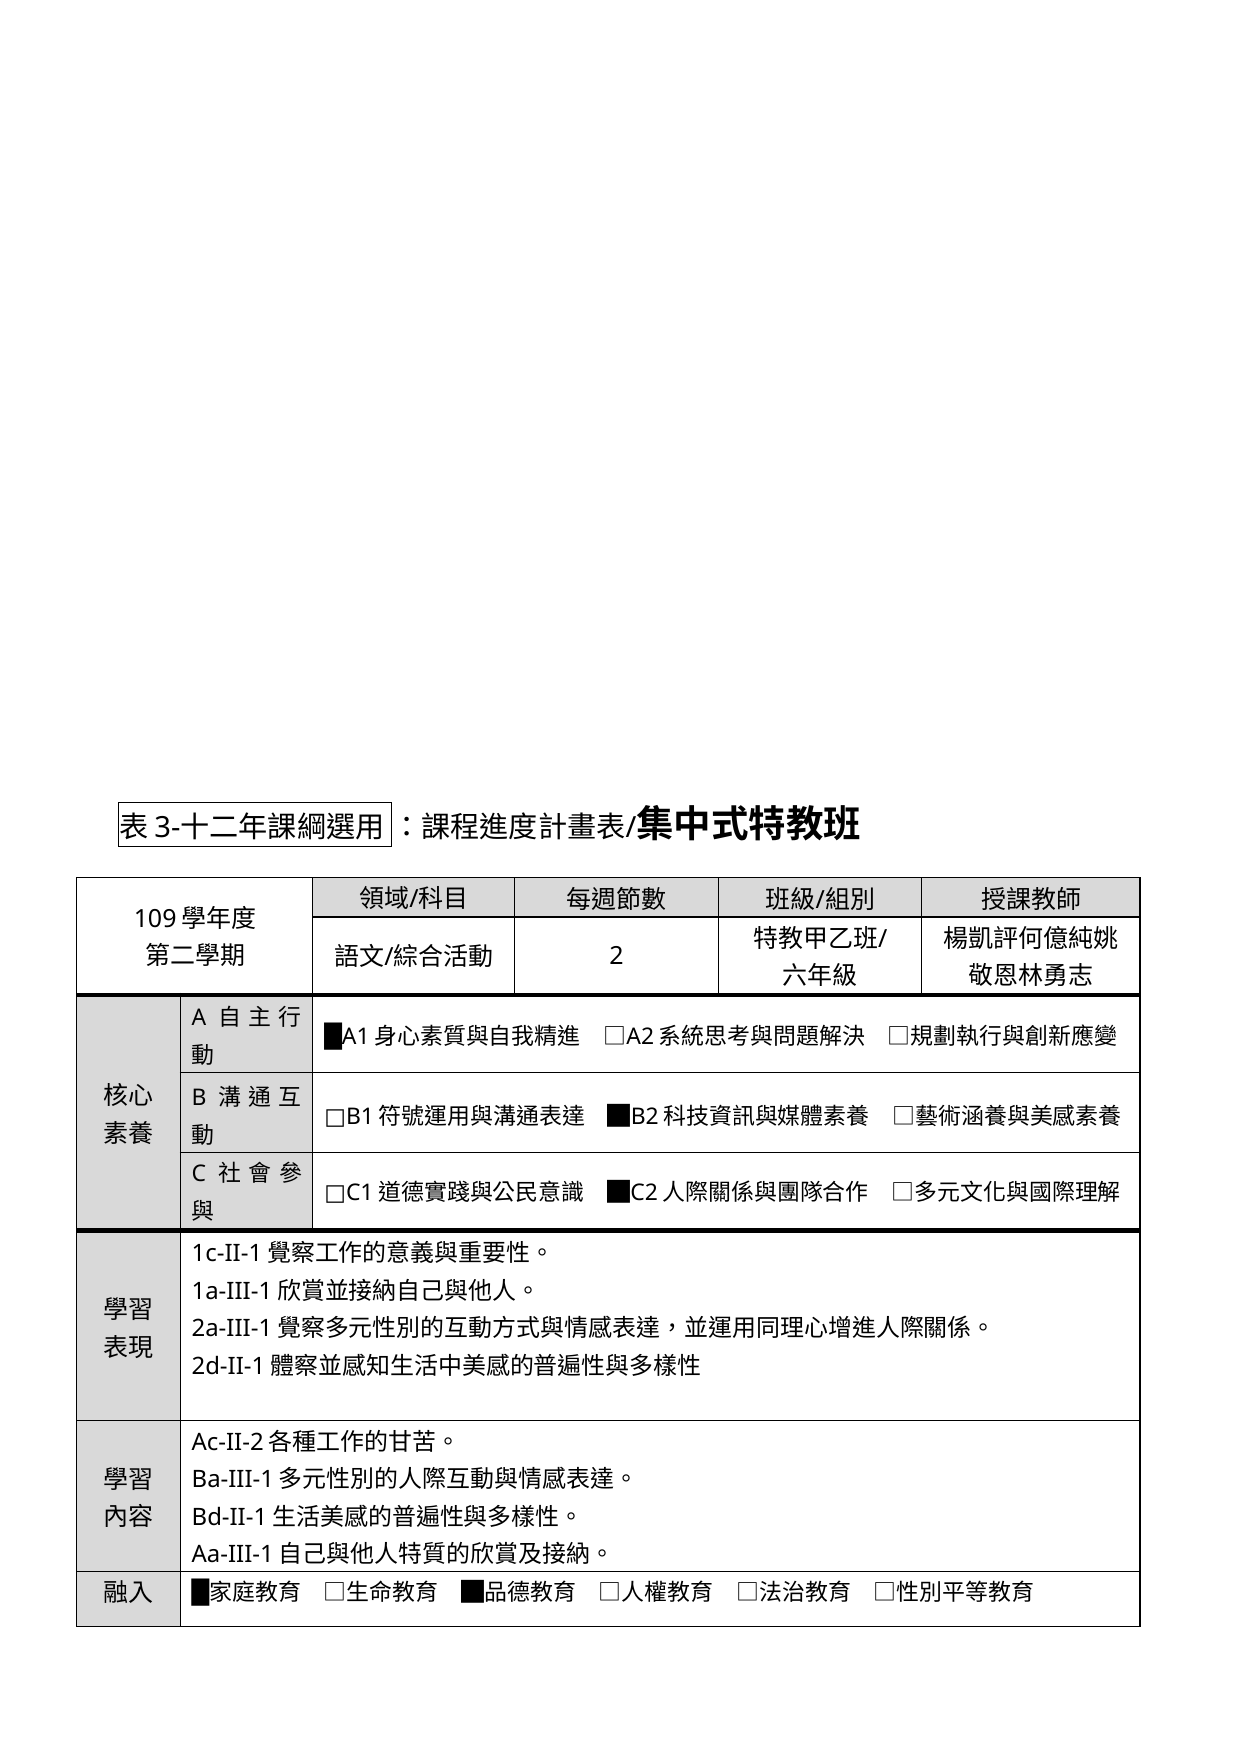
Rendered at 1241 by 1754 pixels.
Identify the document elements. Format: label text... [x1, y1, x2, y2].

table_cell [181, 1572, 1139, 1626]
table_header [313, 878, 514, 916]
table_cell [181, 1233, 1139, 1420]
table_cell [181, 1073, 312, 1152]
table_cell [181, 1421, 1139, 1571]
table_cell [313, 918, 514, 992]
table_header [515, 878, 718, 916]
text 表3-十二年課綱選用 ：課程進度計畫表/集中式特教班 [118, 783, 1137, 858]
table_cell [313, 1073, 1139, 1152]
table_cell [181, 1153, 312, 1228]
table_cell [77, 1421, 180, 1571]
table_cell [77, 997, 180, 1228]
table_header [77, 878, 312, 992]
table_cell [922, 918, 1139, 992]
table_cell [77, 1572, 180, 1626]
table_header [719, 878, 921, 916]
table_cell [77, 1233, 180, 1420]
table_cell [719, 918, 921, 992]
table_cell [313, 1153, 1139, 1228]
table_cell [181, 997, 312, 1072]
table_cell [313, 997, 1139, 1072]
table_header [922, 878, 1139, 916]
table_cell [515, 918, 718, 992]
